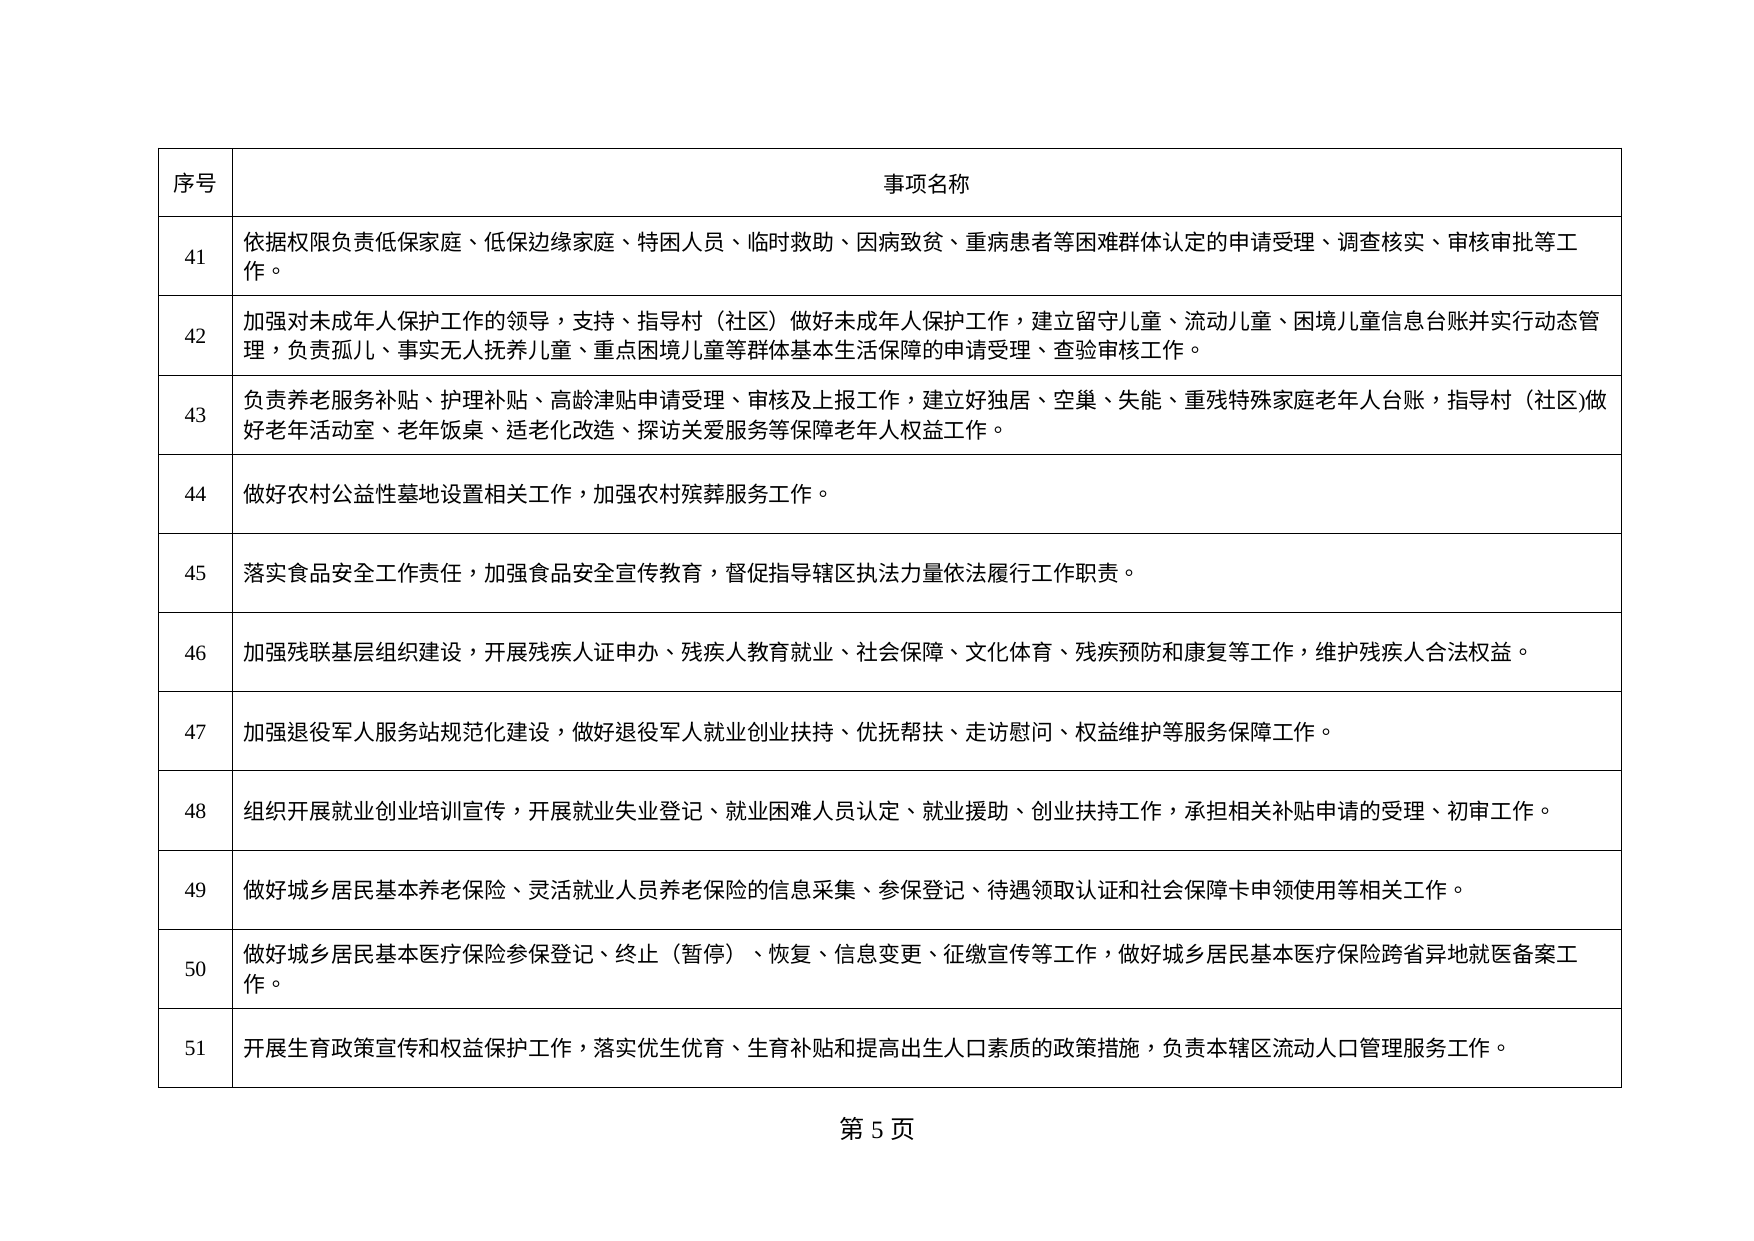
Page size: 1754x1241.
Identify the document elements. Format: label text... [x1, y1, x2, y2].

table_cell 依据权限负责低保家庭、低保边缘家庭、特困人员、临时救助、因病致贫、重病患者等困难群体认定的申请受理、调查核实、审核审批等工作。 [233, 217, 1621, 295]
table_cell 做好城乡居民基本养老保险、灵活就业人员养老保险的信息采集、参保登记、待遇领取认证和社会保障卡申领使用等相关工作。 [233, 851, 1621, 929]
table_cell 51 [159, 1009, 232, 1087]
table_cell 负责养老服务补贴、护理补贴、高龄津贴申请受理、审核及上报工作，建立好独居、空巢、失能、重残特殊家庭老年人台账，指导村（社区)做好老年活动室、老年饭桌、适老化改造、探访关爱服务等保障老年人权益工作。 [233, 376, 1621, 454]
table_cell 48 [159, 771, 232, 849]
table_cell 开展生育政策宣传和权益保护工作，落实优生优育、生育补贴和提高出生人口素质的政策措施，负责本辖区流动人口管理服务工作。 [233, 1009, 1621, 1087]
table_cell 47 [159, 692, 232, 770]
table_cell 做好农村公益性墓地设置相关工作，加强农村殡葬服务工作。 [233, 455, 1621, 533]
table_header 序号 [159, 149, 232, 216]
table_cell 加强残联基层组织建设，开展残疾人证申办、残疾人教育就业、社会保障、文化体育、残疾预防和康复等工作，维护残疾人合法权益。 [233, 613, 1621, 691]
table_cell 组织开展就业创业培训宣传，开展就业失业登记、就业困难人员认定、就业援助、创业扶持工作，承担相关补贴申请的受理、初审工作。 [233, 771, 1621, 849]
table_cell 45 [159, 534, 232, 612]
table_cell 落实食品安全工作责任，加强食品安全宣传教育，督促指导辖区执法力量依法履行工作职责。 [233, 534, 1621, 612]
table_cell 加强对未成年人保护工作的领导，支持、指导村（社区）做好未成年人保护工作，建立留守儿童、流动儿童、困境儿童信息台账并实行动态管理，负责孤儿、事实无人抚养儿童、重点困境儿童等群体基本生活保障的申请受理、查验审核工作。 [233, 296, 1621, 374]
table_header 事项名称 [233, 149, 1621, 216]
table_cell 加强退役军人服务站规范化建设，做好退役军人就业创业扶持、优抚帮扶、走访慰问、权益维护等服务保障工作。 [233, 692, 1621, 770]
table_cell 44 [159, 455, 232, 533]
table_cell 46 [159, 613, 232, 691]
table_cell 42 [159, 296, 232, 374]
table_cell 做好城乡居民基本医疗保险参保登记、终止（暂停）、恢复、信息变更、征缴宣传等工作，做好城乡居民基本医疗保险跨省异地就医备案工作。 [233, 930, 1621, 1008]
table_cell 50 [159, 930, 232, 1008]
table_cell 41 [159, 217, 232, 295]
table_cell 49 [159, 851, 232, 929]
table_cell 43 [159, 376, 232, 454]
